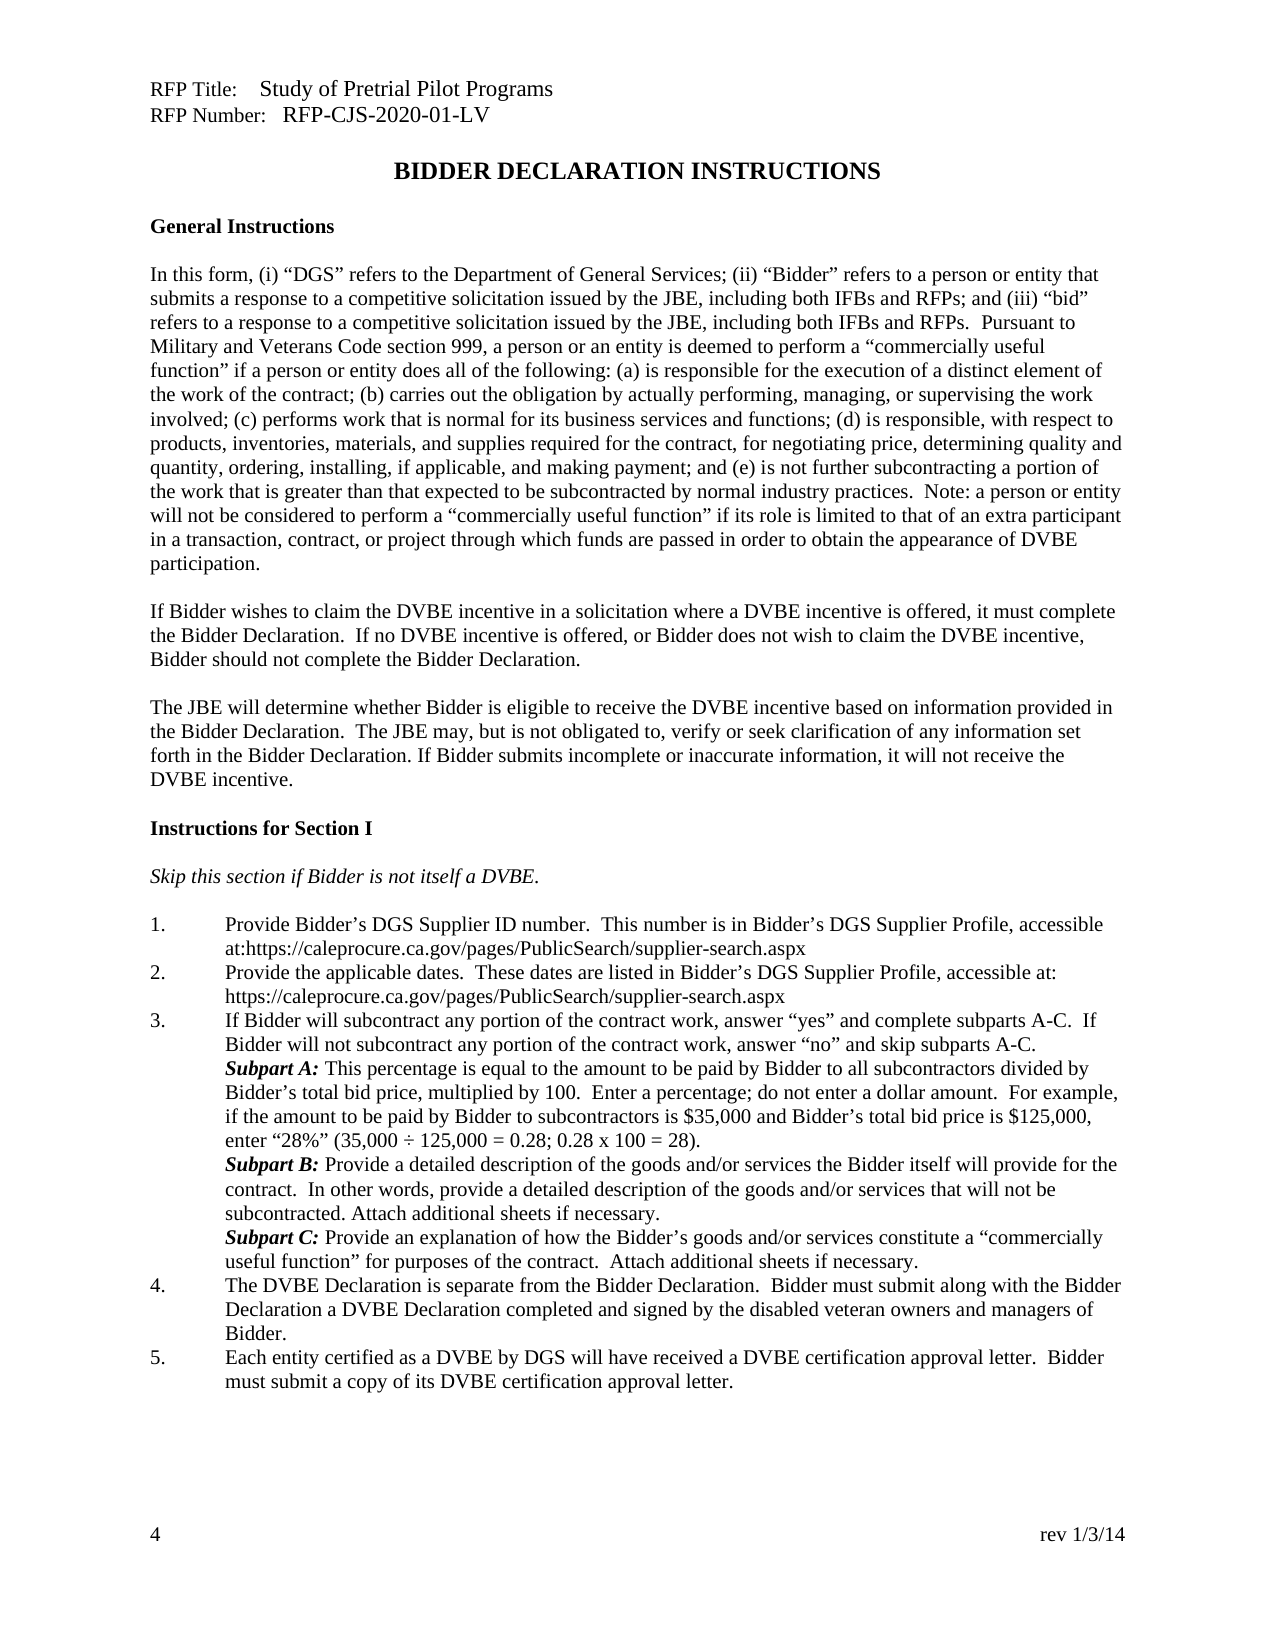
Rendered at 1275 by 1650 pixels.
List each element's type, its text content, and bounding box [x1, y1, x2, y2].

text Bidder Declaration Instructions [150, 156, 1125, 185]
text Subpart A: This percentage is equal to the amount to be paid by Bidder to all subcontractors divided by Bidder’s total bid price, multiplied by 100. Enter a percentage; do not enter a dollar amount. For example, if the amount to be paid by Bidder to subcontractors is $35,000 and Bidder’s total bid price is $125,000, enter “28%” (35,000 ÷ 125,000 = 0.28; 0.28 x 100 = 28). [150, 1056, 1125, 1152]
text 2. Provide the applicable dates. These dates are listed in Bidder’s DGS Supplier Profile, accessible at: https://caleprocure.ca.gov/pages/PublicSearch/supplier-search.aspx [150, 960, 1125, 1008]
text Subpart C: Provide an explanation of how the Bidder’s goods and/or services constitute a “commercially useful function” for purposes of the contract. Attach additional sheets if necessary. [150, 1224, 1125, 1273]
text Subpart B: Provide a detailed description of the goods and/or services the Bidder itself will provide for the contract. In other words, provide a detailed description of the goods and/or services that will not be subcontracted. Attach additional sheets if necessary. [150, 1152, 1125, 1224]
text 1. Provide Bidder’s DGS Supplier ID number. This number is in Bidder’s DGS Supplier Profile, accessible at:https://caleprocure.ca.gov/pages/PublicSearch/supplier-search.aspx [150, 912, 1125, 960]
text Instructions for Section I [150, 816, 1125, 839]
text The JBE will determine whether Bidder is eligible to receive the DVBE incentive based on information provided in the Bidder Declaration. The JBE may, but is not obligated to, verify or seek clarification of any information set forth in the Bidder Declaration. If Bidder submits incomplete or inaccurate information, it will not receive the DVBE incentive. [150, 695, 1125, 791]
text 5. Each entity certified as a DVBE by DGS will have received a DVBE certification approval letter. Bidder must submit a copy of its DVBE certification approval letter. [150, 1345, 1125, 1393]
text Skip this section if Bidder is not itself a DVBE. [150, 864, 1125, 888]
text In this form, (i) “DGS” refers to the Department of General Services; (ii) “Bidder” refers to a person or entity that submits a response to a competitive solicitation issued by the JBE, including both IFBs and RFPs; and (iii) “bid” refers to a response to a competitive solicitation issued by the JBE, including both IFBs and RFPs. Pursuant to Military and Veterans Code section 999, a person or an entity is deemed to perform a “commercially useful function” if a person or entity does all of the following: (a) is responsible for the execution of a distinct element of the work of the contract; (b) carries out the obligation by actually performing, managing, or supervising the work involved; (c) performs work that is normal for its business services and functions; (d) is responsible, with respect to products, inventories, materials, and supplies required for the contract, for negotiating price, determining quality and quantity, ordering, installing, if applicable, and making payment; and (e) is not further subcontracting a portion of the work that is greater than that expected to be subcontracted by normal industry practices. Note: a person or entity will not be considered to perform a “commercially useful function” if its role is limited to that of an extra participant in a transaction, contract, or project through which funds are passed in order to obtain the appearance of DVBE participation. [150, 262, 1125, 575]
text 4. The DVBE Declaration is separate from the Bidder Declaration. Bidder must submit along with the Bidder Declaration a DVBE Declaration completed and signed by the disabled veteran owners and managers of Bidder. [150, 1273, 1125, 1345]
text If Bidder wishes to claim the DVBE incentive in a solicitation where a DVBE incentive is offered, it must complete the Bidder Declaration. If no DVBE incentive is offered, or Bidder does not wish to claim the DVBE incentive, Bidder should not complete the Bidder Declaration. [150, 599, 1125, 671]
text General Instructions [150, 214, 1125, 238]
text 3. If Bidder will subcontract any portion of the contract work, answer “yes” and complete subparts A-C. If Bidder will not subcontract any portion of the contract work, answer “no” and skip subparts A-C. [150, 1008, 1125, 1056]
